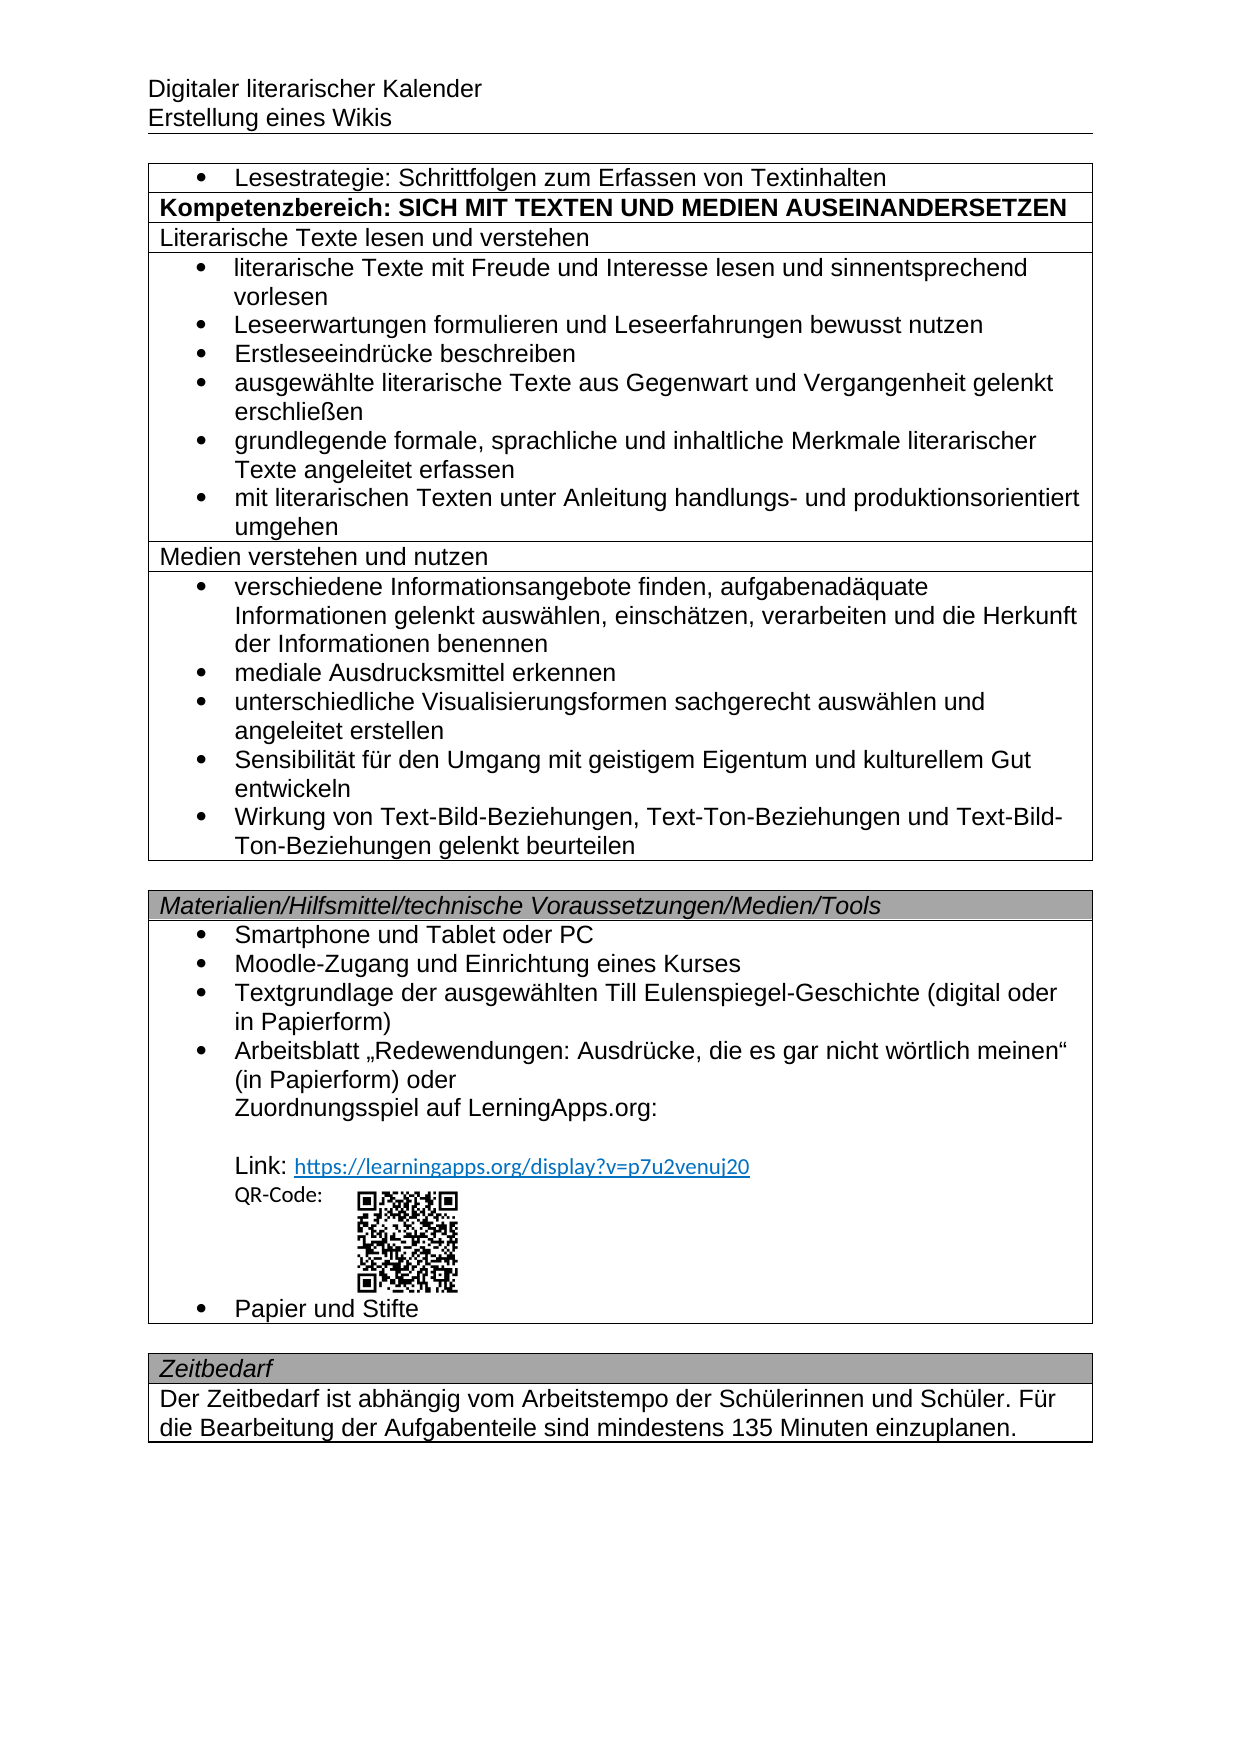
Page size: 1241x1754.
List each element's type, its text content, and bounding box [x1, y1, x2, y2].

table_cell Kompetenzbereich: SICH MIT TEXTEN UND MEDIEN AUSEINANDERSETZEN [149, 193, 1092, 222]
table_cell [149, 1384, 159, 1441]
table_header Materialien/Hilfsmittel/technische Voraussetzungen/Medien/Tools [149, 891, 1092, 919]
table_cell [149, 164, 1092, 192]
table_cell Smartphone und Tablet oder PC Moodle-Zugang und Einrichtung eines Kurses Textgrundlage der ausgewählten Till Eulenspiegel-Geschichte (digital oder in Papierform) Arbeitsblatt „Redewendungen: Ausdrücke, die es gar nicht wörtlich meinen“ (in Papierform) oder Zuordnungsspiel auf LerningApps.org: Link: https://learningapps.org/display?v=p7u2venuj20 QR-Code: Papier und Stifte [149, 921, 1092, 1323]
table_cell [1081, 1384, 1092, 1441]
table_cell Medien verstehen und nutzen [149, 542, 1092, 571]
table_cell literarische Texte mit Freude und Interesse lesen und sinnentsprechend vorlesen Leseerwartungen formulieren und Leseerfahrungen bewusst nutzen Erstleseeindrücke beschreiben ausgewählte literarische Texte aus Gegenwart und Vergangenheit gelenkt erschließen grundlegende formale, sprachliche und inhaltliche Merkmale literarischer Texte angeleitet erfassen mit literarischen Texten unter Anleitung handlungs- und produktionsorientiert umgehen [149, 253, 1092, 541]
picture [352, 1186, 463, 1298]
table_cell verschiedene Informationsangebote finden, aufgabenadäquate Informationen gelenkt auswählen, einschätzen, verarbeiten und die Herkunft der Informationen benennen mediale Ausdrucksmittel erkennen unterschiedliche Visualisierungsformen sachgerecht auswählen und angeleitet erstellen Sensibilität für den Umgang mit geistigem Eigentum und kulturellem Gut entwickeln Wirkung von Text-Bild-Beziehungen, Text-Ton-Beziehungen und Text-Bild-Ton-Beziehungen gelenkt beurteilen [149, 572, 1092, 860]
table_cell Literarische Texte lesen und verstehen [149, 223, 1092, 252]
table_header Zeitbedarf [149, 1354, 1092, 1383]
